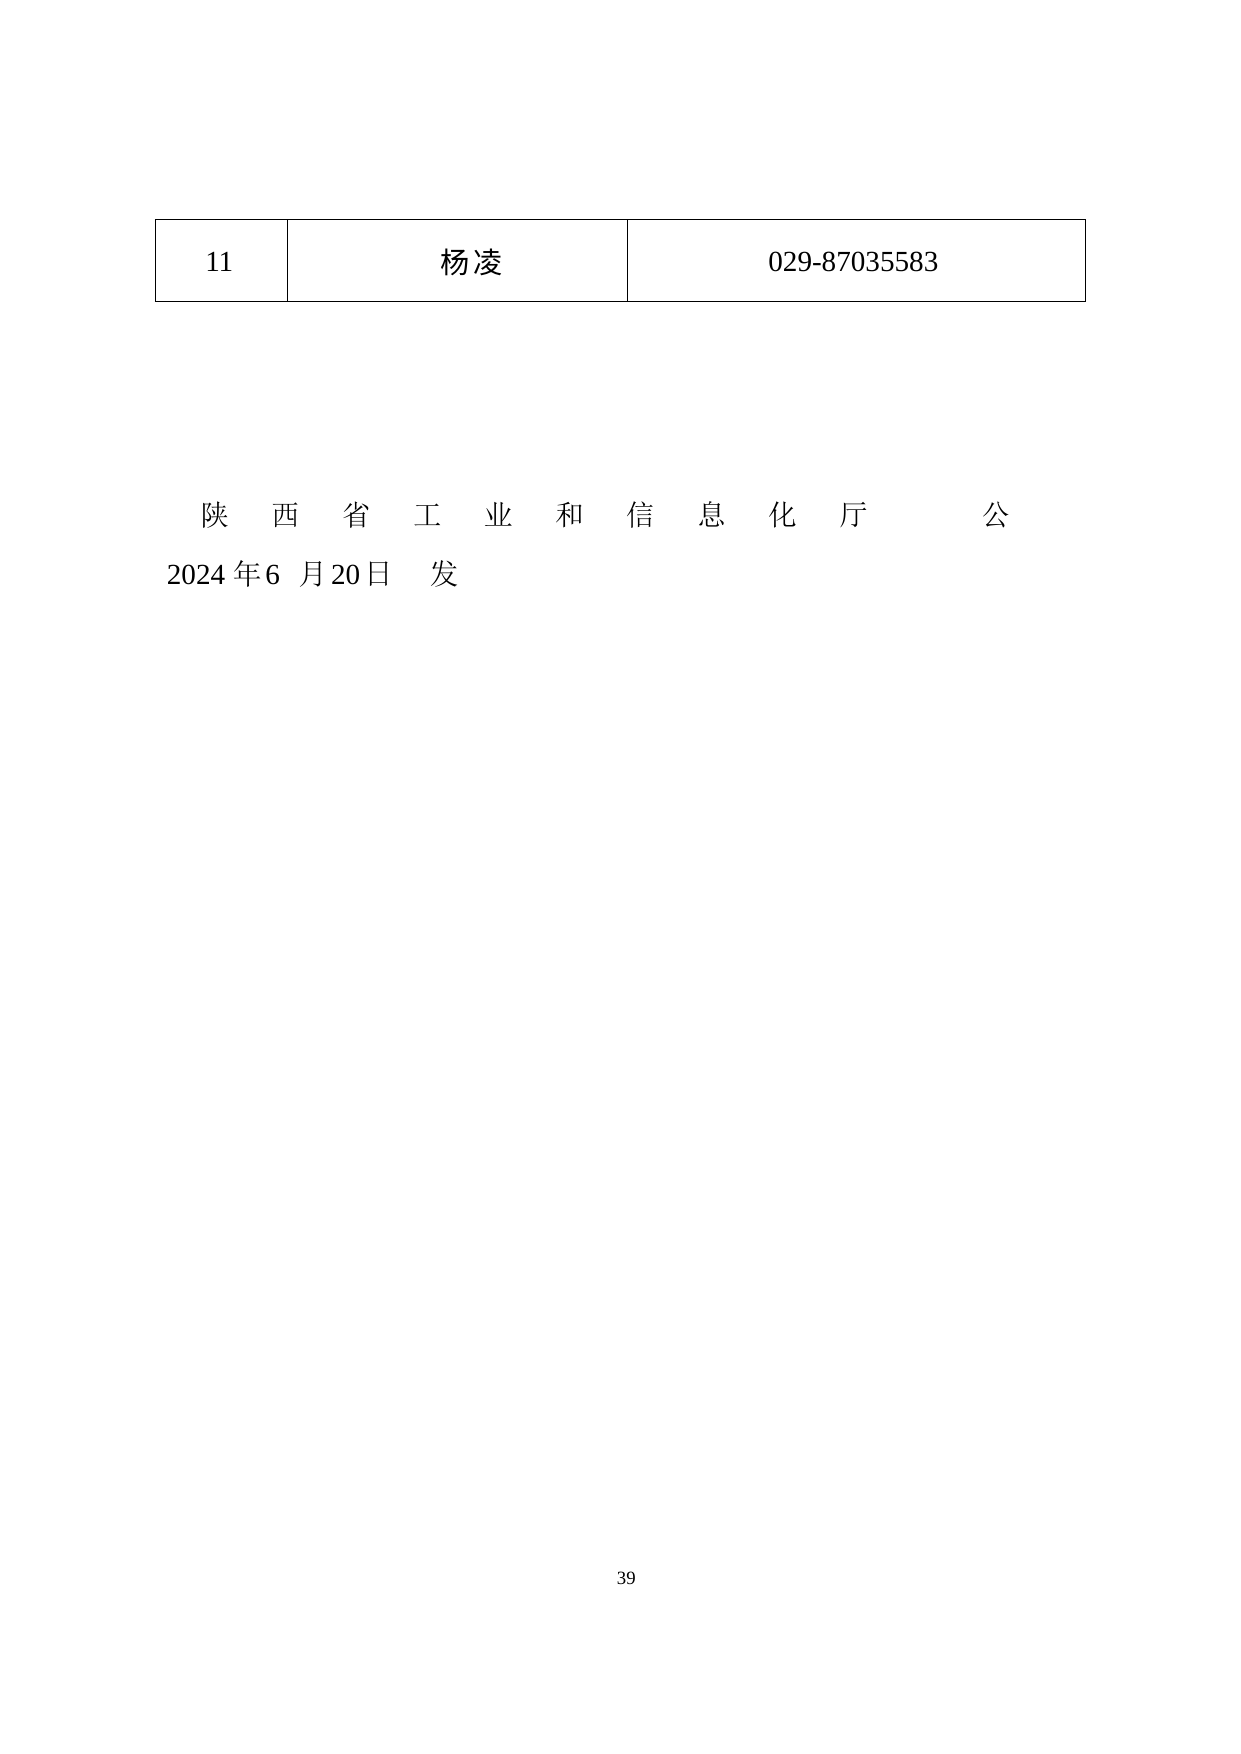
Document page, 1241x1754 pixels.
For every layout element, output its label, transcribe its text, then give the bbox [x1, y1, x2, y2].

table_cell 11 [156, 220, 287, 301]
text 陕西省工业和信息化厅办公室 2024年6月20日印发 [167, 483, 1085, 603]
table_cell 029-87035583 [628, 220, 1085, 301]
table_cell 杨凌 [288, 220, 627, 301]
